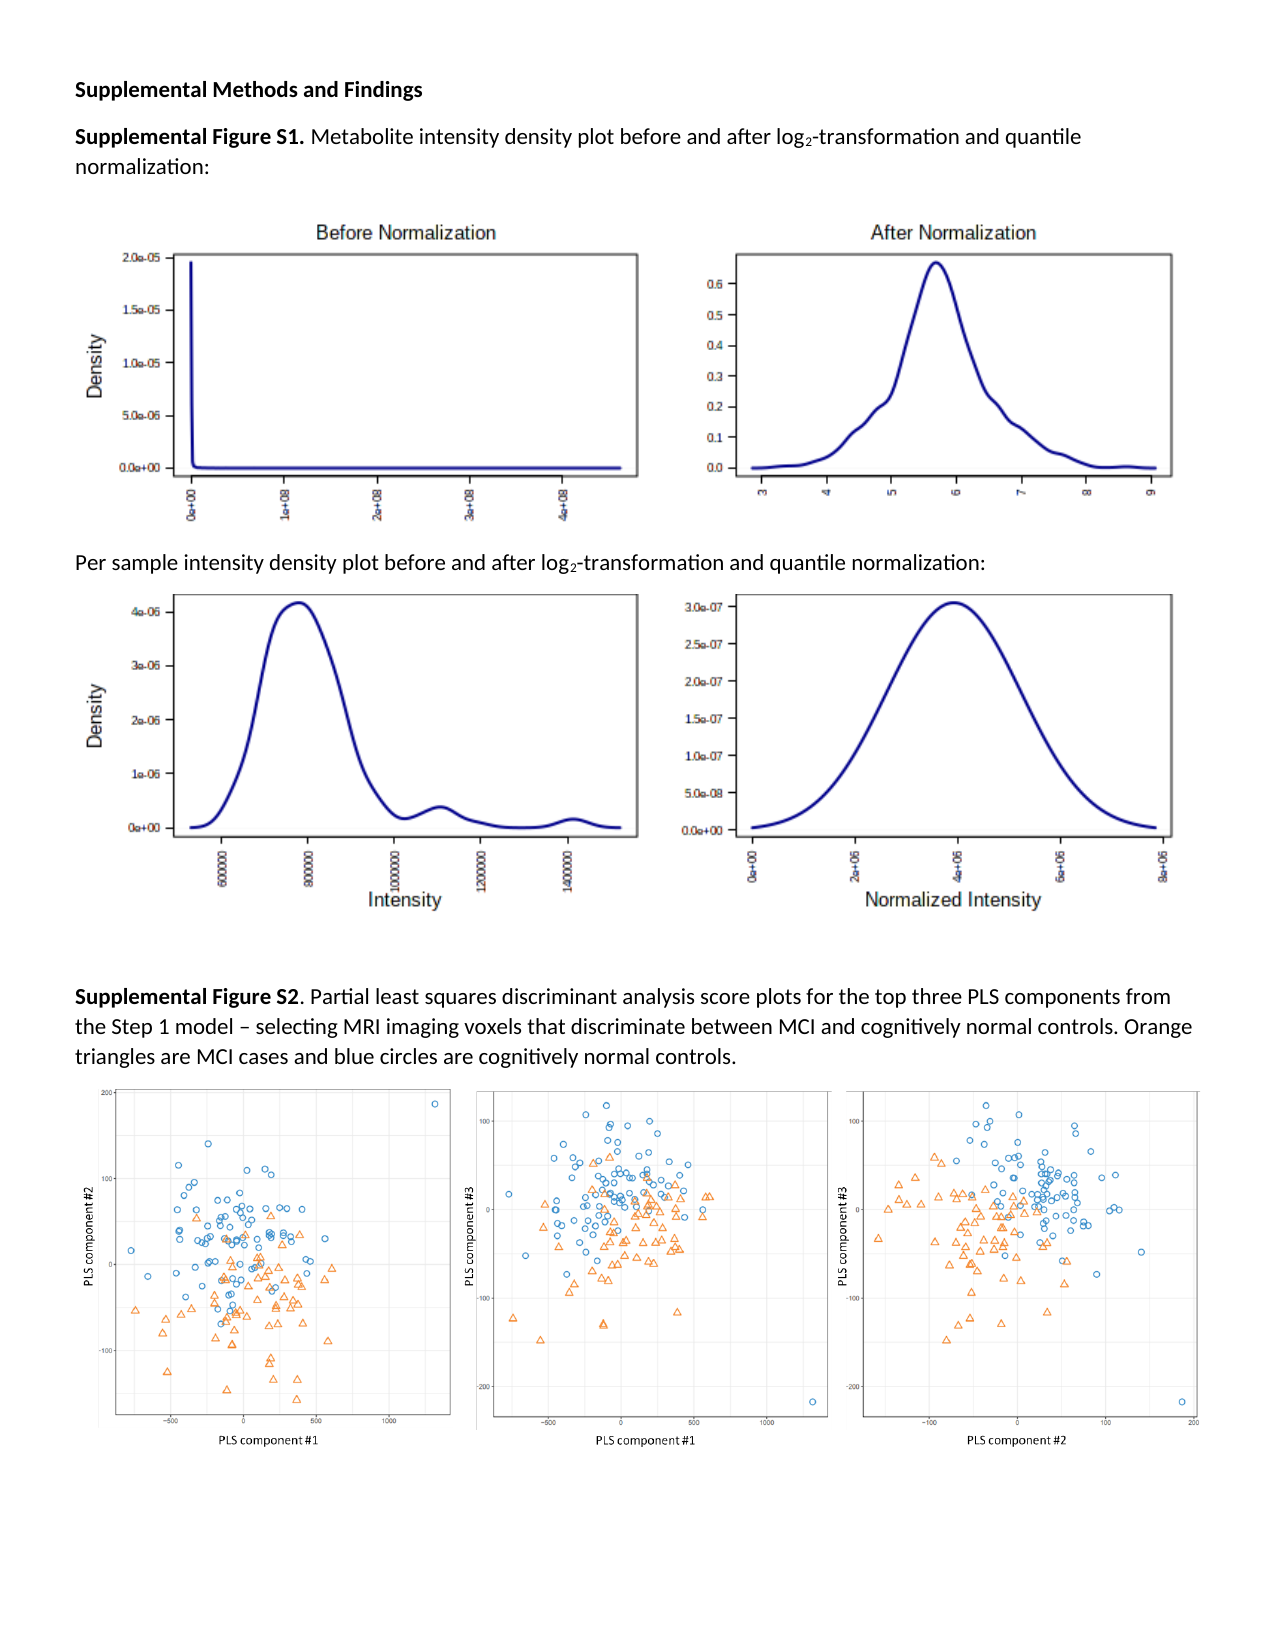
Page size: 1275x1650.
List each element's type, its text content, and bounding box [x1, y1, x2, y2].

text Supplemental Figure S1. Metabolite intensity density plot before and after log2-transformation and quantile normalization: [75, 122, 1200, 180]
text Supplemental Figure S2. Partial least squares discriminant analysis score plots for the top three PLS components from the Step 1 model – selecting MRI imaging voxels that discriminate between MCI and cognitively normal controls. Orange triangles are MCI cases and blue circles are cognitively normal controls. [75, 982, 1200, 1070]
picture [75, 594, 1200, 917]
text Per sample intensity density plot before and after log2-transformation and quantile normalization: [75, 548, 1200, 576]
picture [75, 198, 1200, 529]
text Supplemental Methods and Findings [75, 75, 1200, 103]
picture [75, 1089, 1200, 1456]
